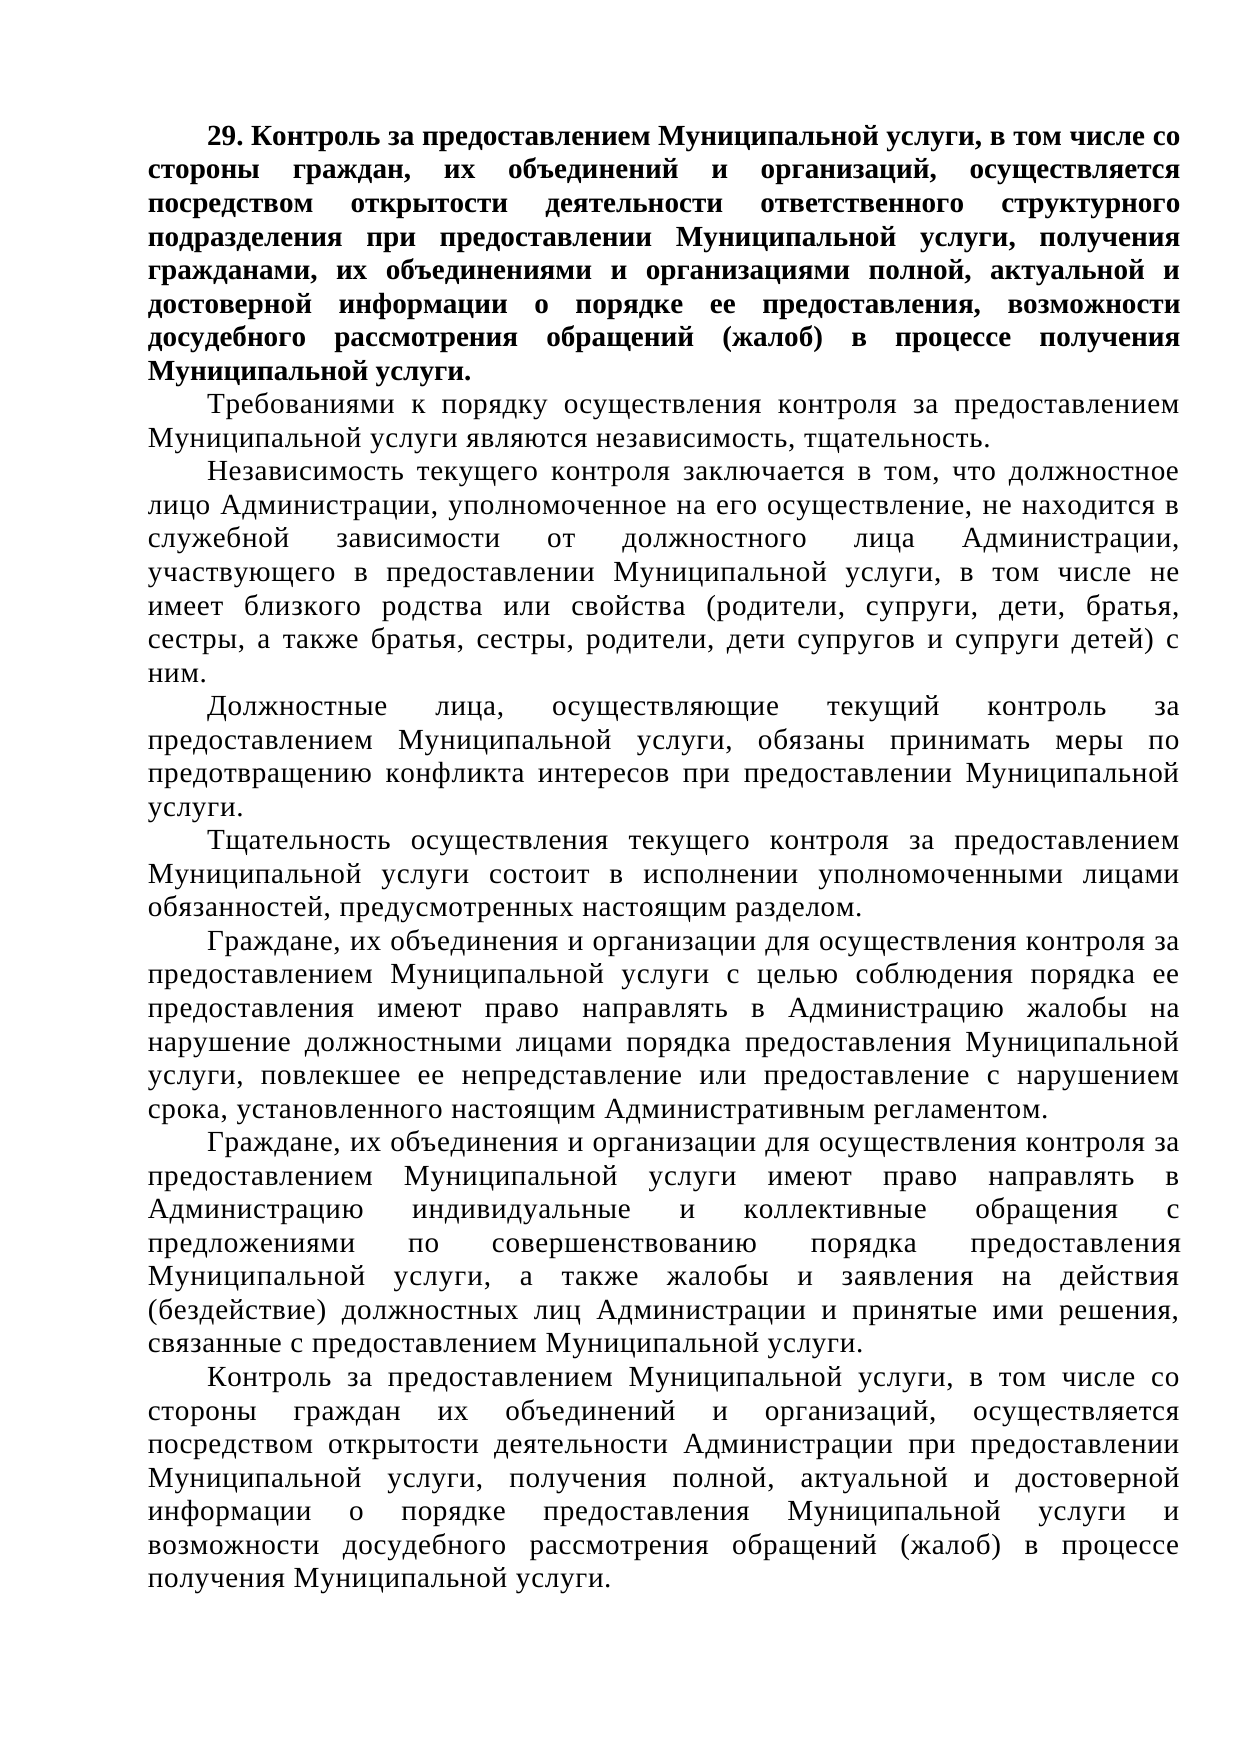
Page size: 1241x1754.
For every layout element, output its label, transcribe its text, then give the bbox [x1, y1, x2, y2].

list Граждане, их объединения и организации для осуществления контроля за предоставлением Муниципальной услуги имеют право направлять в Администрацию индивидуальные и коллективные обращения с предложениями по совершенствованию порядка предоставления Муниципальной услуги, а также жалобы и заявления на действия (бездействие) должностных лиц Администрации и принятые ими решения, связанные с предоставлением Муниципальной услуги. [148, 1124, 1181, 1359]
text 29. Контроль за предоставлением Муниципальной услуги, в том числе со стороны граждан, их объединений и организаций, осуществляется посредством открытости деятельности ответственного структурного подразделения при предоставлении Муниципальной услуги, получения гражданами, их объединениями и организациями полной, актуальной и достоверной информации о порядке ее предоставления, возможности досудебного рассмотрения обращений (жалоб) в процессе получения Муниципальной услуги. [148, 118, 1181, 386]
list Независимость текущего контроля заключается в том, что должностное лицо Администрации, уполномоченное на его осуществление, не находится в служебной зависимости от должностного лица Администрации, участвующего в предоставлении Муниципальной услуги, в том числе не имеет близкого родства или свойства (родители, супруги, дети, братья, сестры, а также братья, сестры, родители, дети супругов и супруги детей) с ним. [148, 453, 1181, 688]
list Граждане, их объединения и организации для осуществления контроля за предоставлением Муниципальной услуги с целью соблюдения порядка ее предоставления имеют право направлять в Администрацию жалобы на нарушение должностными лицами порядка предоставления Муниципальной услуги, повлекшее ее непредставление или предоставление с нарушением срока, установленного настоящим Административным регламентом. [148, 923, 1181, 1124]
list Требованиями к порядку осуществления контроля за предоставлением Муниципальной услуги являются независимость, тщательность. [148, 386, 1181, 453]
list Должностные лица, осуществляющие текущий контроль за предоставлением Муниципальной услуги, обязаны принимать меры по предотвращению конфликта интересов при предоставлении Муниципальной услуги. [148, 688, 1181, 822]
list Тщательность осуществления текущего контроля за предоставлением Муниципальной услуги состоит в исполнении уполномоченными лицами обязанностей, предусмотренных настоящим разделом. [148, 822, 1181, 923]
list Контроль за предоставлением Муниципальной услуги, в том числе со стороны граждан их объединений и организаций, осуществляется посредством открытости деятельности Администрации при предоставлении Муниципальной услуги, получения полной, актуальной и достоверной информации о порядке предоставления Муниципальной услуги и возможности досудебного рассмотрения обращений (жалоб) в процессе получения Муниципальной услуги. [148, 1359, 1181, 1594]
